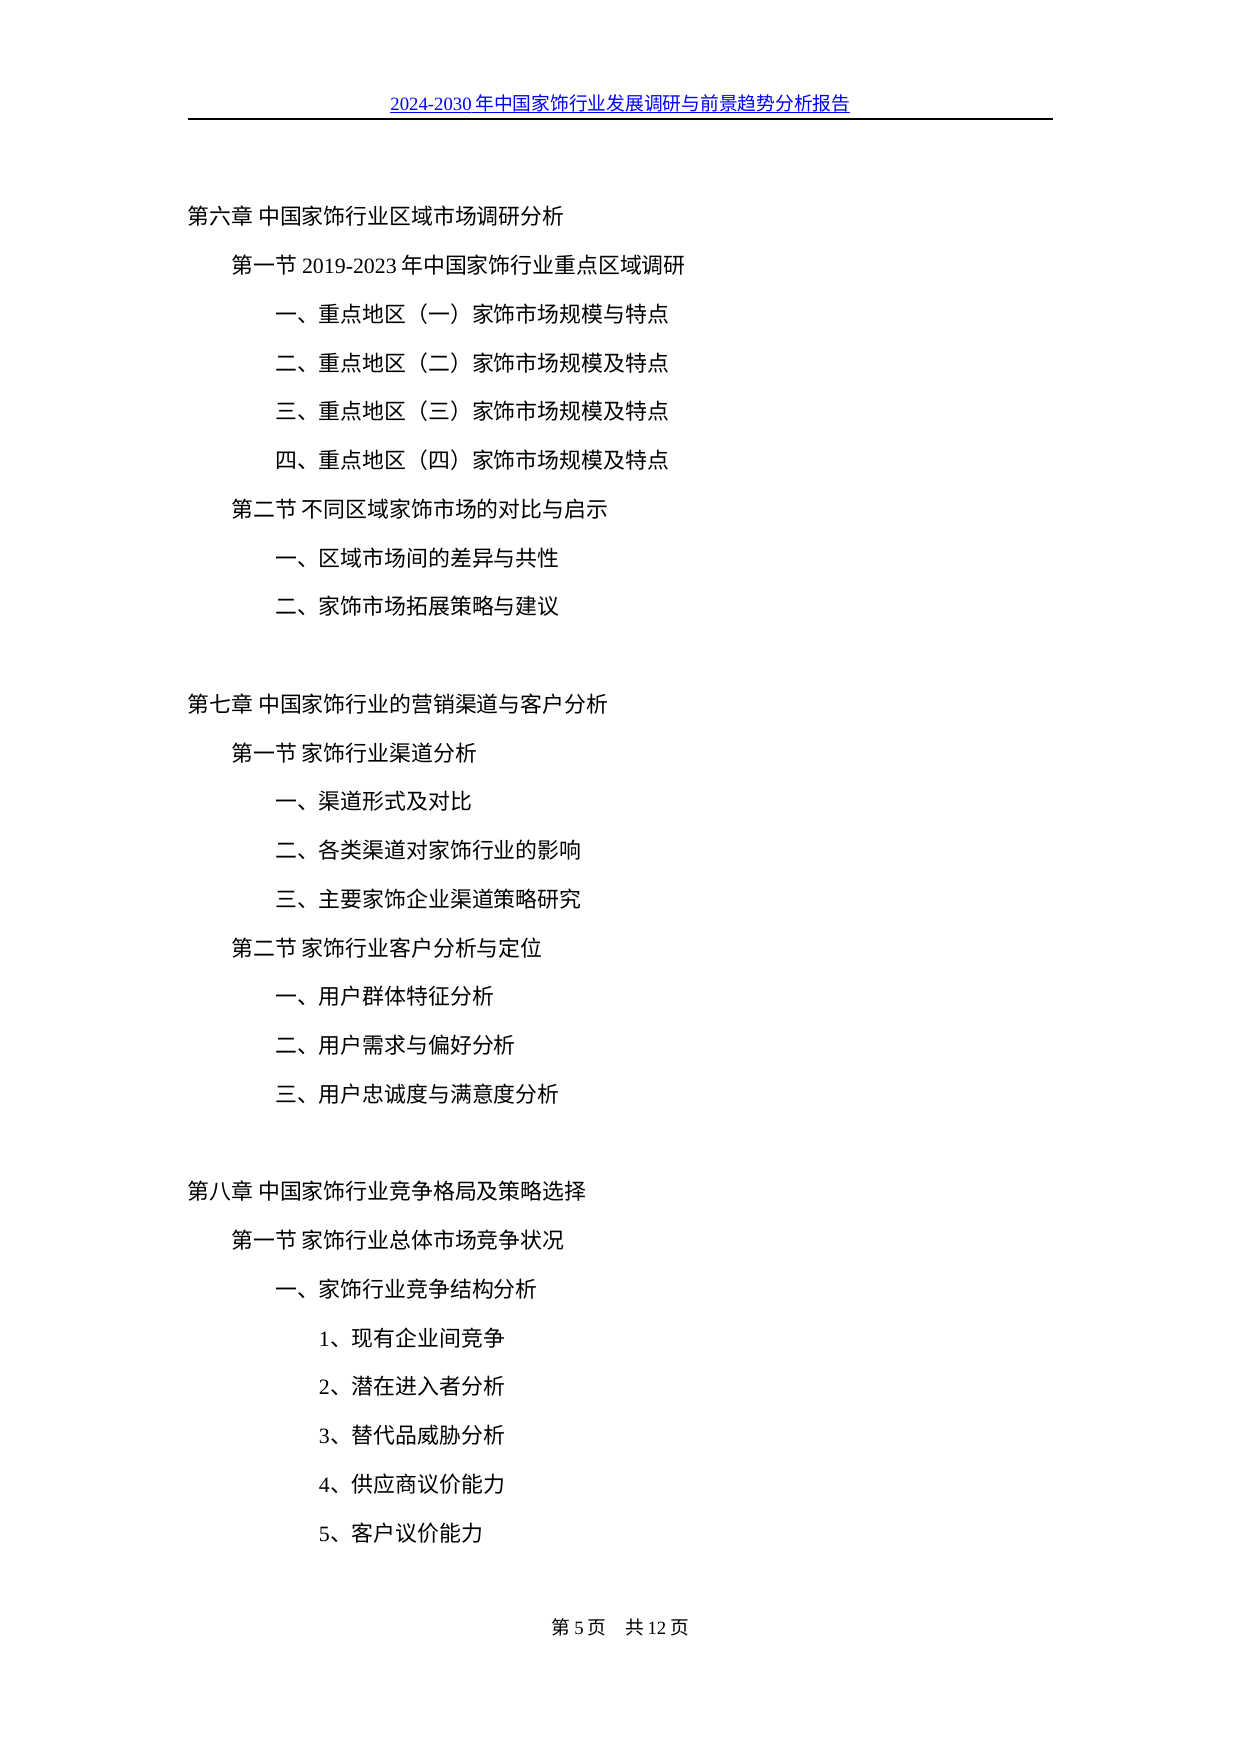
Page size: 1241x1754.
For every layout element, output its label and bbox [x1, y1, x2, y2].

text [187, 150, 1053, 1548]
